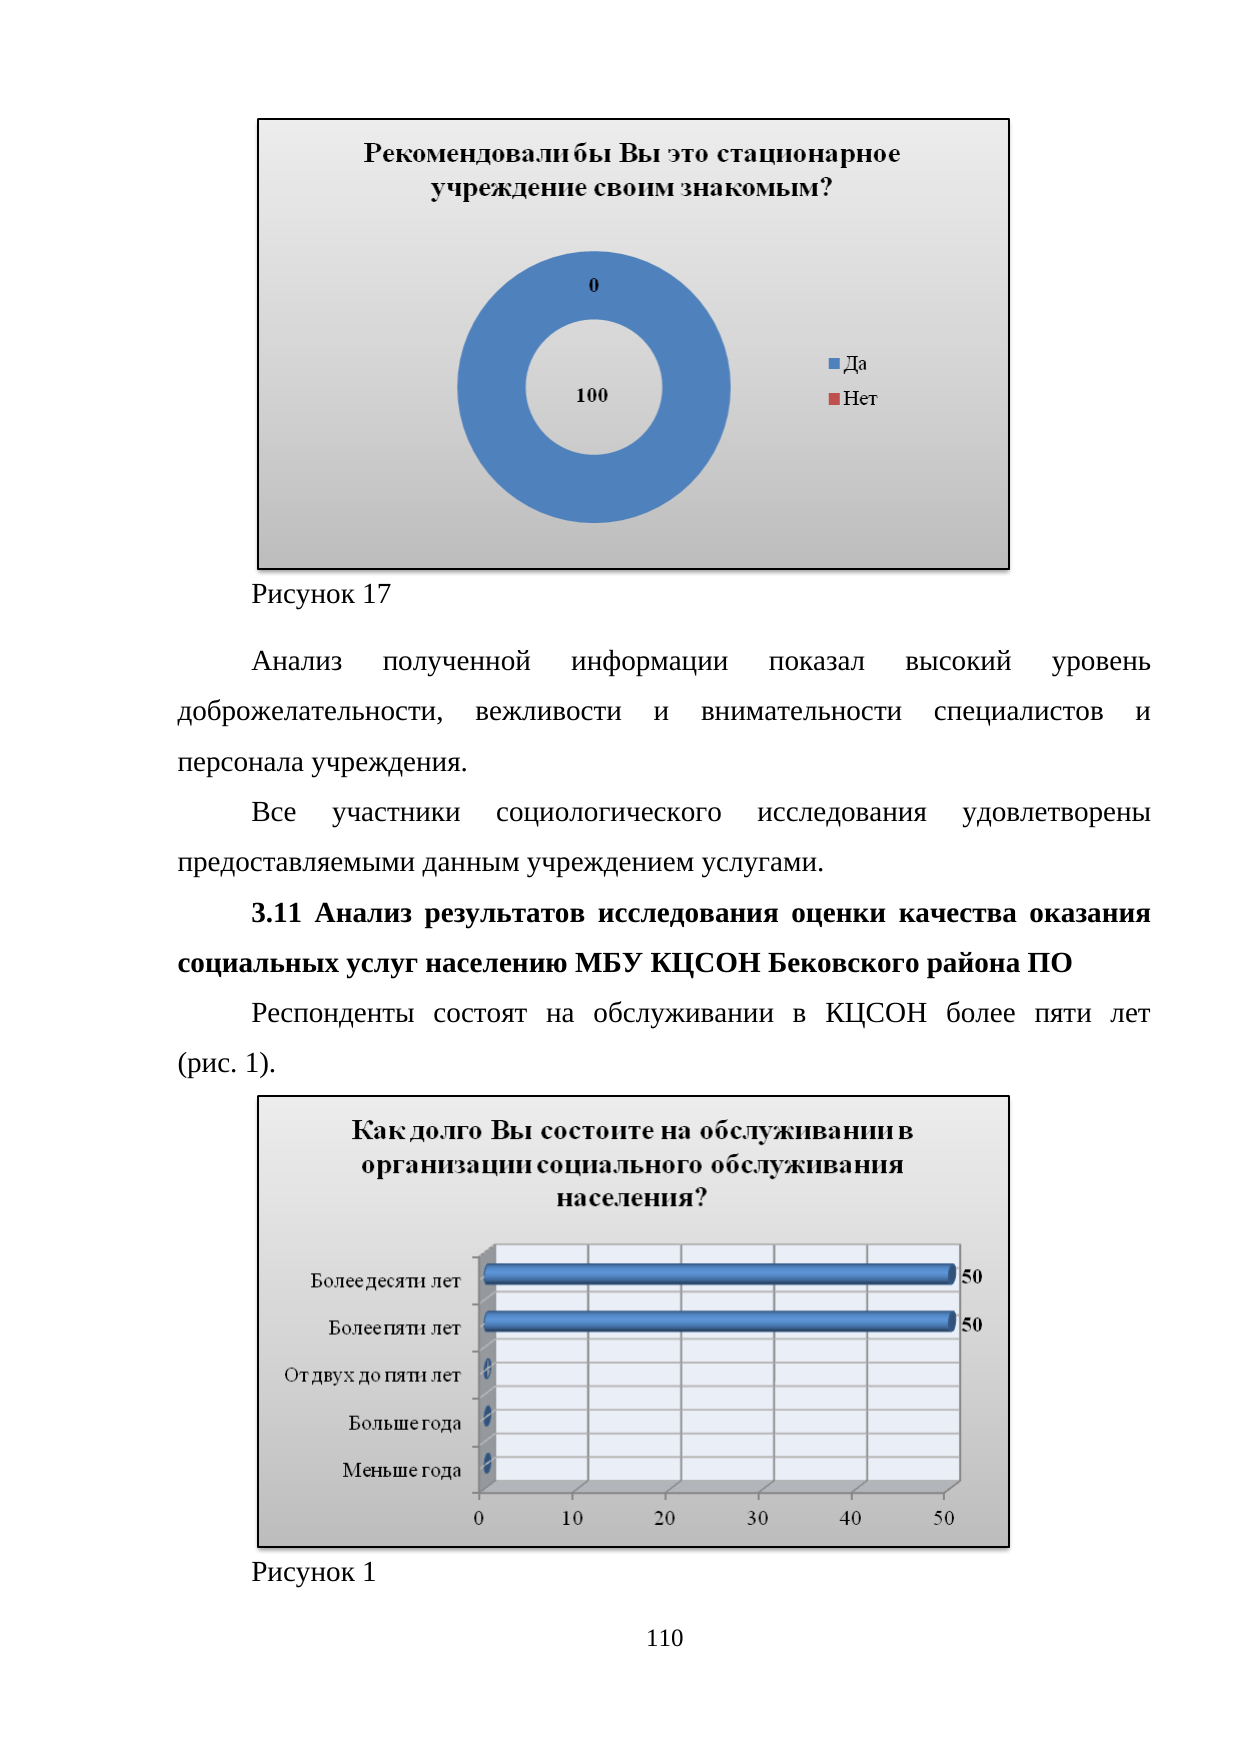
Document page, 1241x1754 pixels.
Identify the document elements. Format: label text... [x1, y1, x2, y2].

text 3.11 Анализ результатов исследования оценки качества оказания социальных услуг населению МБУ КЦСОН Бековского района ПО [177, 895, 1152, 978]
text Респонденты состоят на обслуживании в КЦСОН более пяти лет (рис. 1). [177, 995, 1152, 1079]
picture [251, 1095, 1016, 1554]
picture [251, 118, 1016, 576]
text Рисунок 17 [177, 576, 1152, 609]
text Все участники социологического исследования удовлетворены предоставляемыми данным учреждением услугами. [177, 794, 1152, 878]
text Рисунок 1 [177, 1554, 1152, 1587]
text Анализ полученной информации показал высокий уровень доброжелательности, вежливости и внимательности специалистов и персонала учреждения. [177, 643, 1152, 777]
